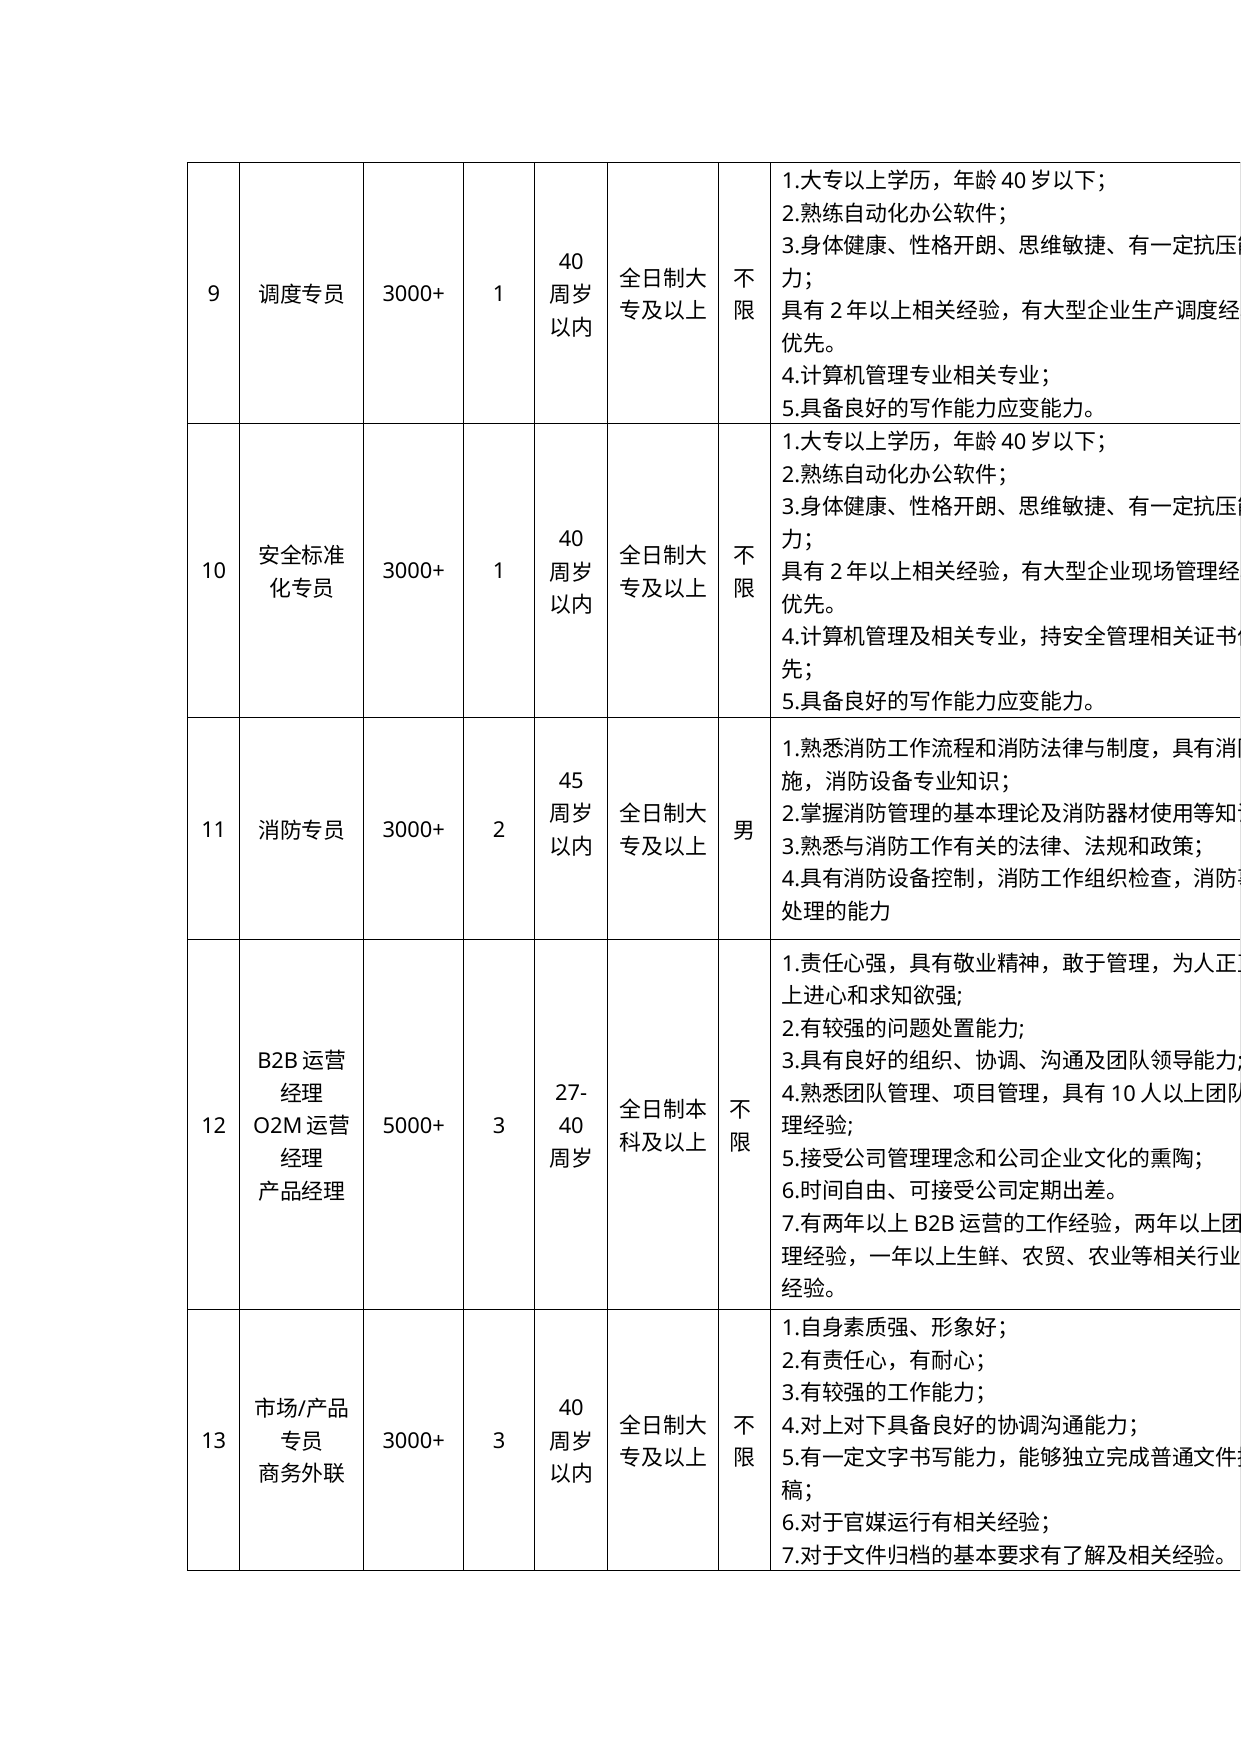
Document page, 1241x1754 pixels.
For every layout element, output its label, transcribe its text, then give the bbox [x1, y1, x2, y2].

table_cell 5000+ [364, 940, 463, 1309]
table_cell 27-40周岁 [535, 940, 607, 1309]
table_cell 11 [188, 718, 239, 939]
table_cell 不限 [719, 1310, 770, 1570]
table_cell 9 [188, 163, 239, 423]
table_cell 1.大专以上学历，年龄40岁以下； 2.熟练自动化办公软件； 3.身体健康、性格开朗、思维敏捷、有一定抗压能力； 具有2年以上相关经验，有大型企业生产调度经验者优先。 4.计算机管理专业相关专业； 5.具备良好的写作能力应变能力。 [771, 163, 1240, 423]
table_cell 3 [464, 1310, 534, 1570]
table_cell 40周岁以内 [535, 424, 607, 717]
table_cell 3 [464, 940, 534, 1309]
table_cell 男 [719, 718, 770, 939]
table_cell 2 [464, 718, 534, 939]
table_cell 3000+ [364, 1310, 463, 1570]
table_cell 1 [464, 163, 534, 423]
table_cell 10 [188, 424, 239, 717]
table_cell 12 [188, 940, 239, 1309]
table_cell 消防专员 [240, 718, 363, 939]
table_cell 3000+ [364, 424, 463, 717]
table_cell 不限 [719, 163, 770, 423]
table_cell 安全标准化专员 [240, 424, 363, 717]
table_cell 全日制本科及以上 [608, 940, 718, 1309]
table_cell 市场/产品专员 商务外联 [240, 1310, 363, 1570]
table_cell 全日制大专及以上 [608, 424, 718, 717]
table_cell 3000+ [364, 163, 463, 423]
table_cell 不限 [719, 940, 770, 1309]
table_cell 1 [464, 424, 534, 717]
table_cell 不限 [719, 424, 770, 717]
table_cell 1.熟悉消防工作流程和消防法律与制度，具有消防设施，消防设备专业知识； 2.掌握消防管理的基本理论及消防器材使用等知识； 3.熟悉与消防工作有关的法律、法规和政策； 4.具有消防设备控制，消防工作组织检查，消防事故处理的能力 [771, 718, 1240, 939]
table_cell 全日制大专及以上 [608, 718, 718, 939]
table_cell 3000+ [364, 718, 463, 939]
table_cell 45周岁以内 [535, 718, 607, 939]
table_cell 40周岁以内 [535, 1310, 607, 1570]
table_cell 40周岁以内 [535, 163, 607, 423]
table_cell 调度专员 [240, 163, 363, 423]
table_cell 全日制大专及以上 [608, 1310, 718, 1570]
table_cell 13 [188, 1310, 239, 1570]
table_cell 全日制大专及以上 [608, 163, 718, 423]
table_cell 1.大专以上学历，年龄40岁以下； 2.熟练自动化办公软件； 3.身体健康、性格开朗、思维敏捷、有一定抗压能力； 具有2年以上相关经验，有大型企业现场管理经验者优先。 4.计算机管理及相关专业，持安全管理相关证书优先； 5.具备良好的写作能力应变能力。 [771, 424, 1240, 717]
table_cell 1.自身素质强、形象好； 2.有责任心，有耐心； 3.有较强的工作能力； 4.对上对下具备良好的协调沟通能力； 5.有一定文字书写能力，能够独立完成普通文件撰稿； 6.对于官媒运行有相关经验； 7.对于文件归档的基本要求有了解及相关经验。 [771, 1310, 1240, 1570]
table_cell B2B运营经理 O2M运营经理 产品经理 [240, 940, 363, 1309]
table_cell 1.责任心强，具有敬业精神，敢于管理，为人正直，上进心和求知欲强; 2.有较强的问题处置能力; 3.具有良好的组织、协调、沟通及团队领导能力; 4.熟悉团队管理、项目管理，具有10人以上团队管理经验; 5.接受公司管理理念和公司企业文化的熏陶； 6.时间自由、可接受公司定期出差。 7.有两年以上B2B运营的工作经验，两年以上团队管理经验，一年以上生鲜、农贸、农业等相关行业工作经验。 [771, 940, 1240, 1309]
